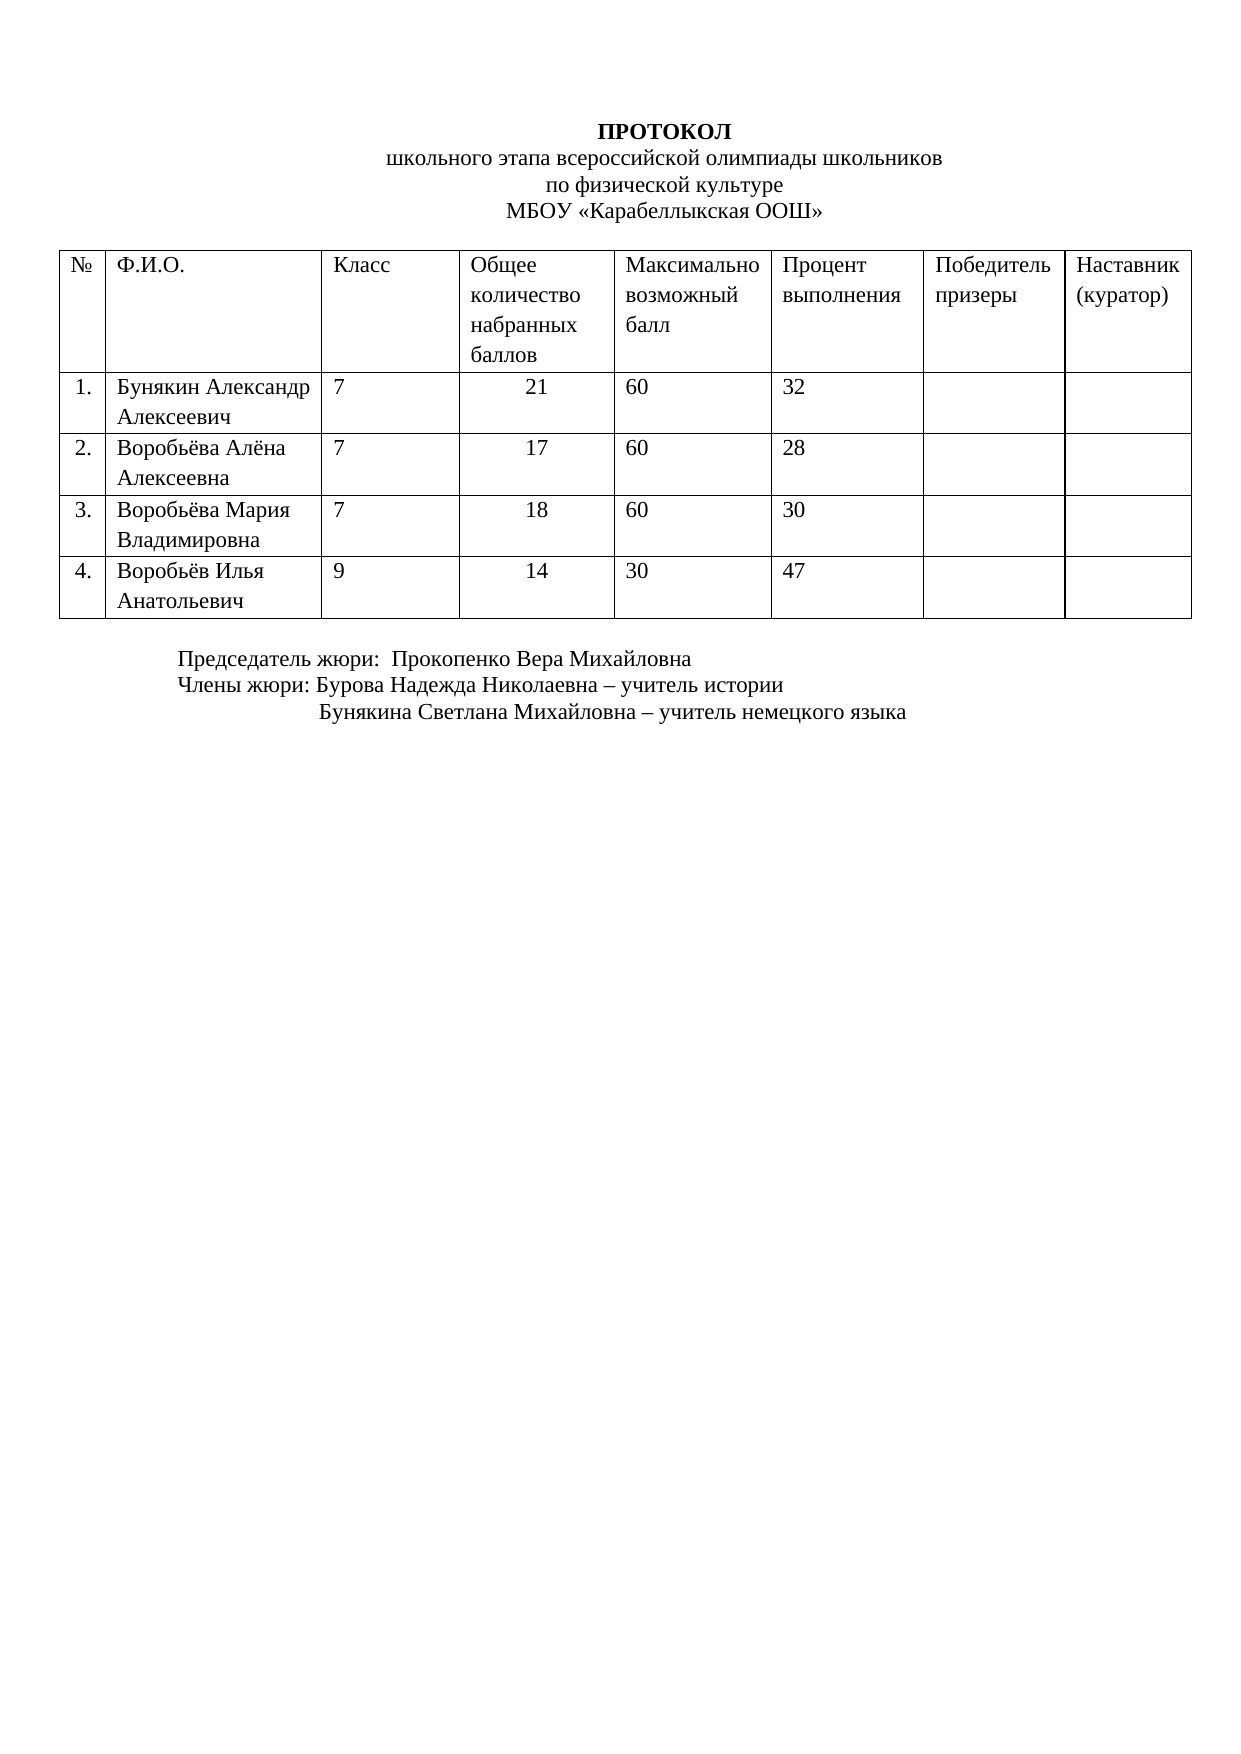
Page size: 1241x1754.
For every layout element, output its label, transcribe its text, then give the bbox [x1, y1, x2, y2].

table_cell 60 [615, 434, 771, 495]
table_cell [1066, 496, 1191, 556]
text по физической культуре [177, 171, 1152, 197]
table_header Процент выполнения [772, 251, 923, 372]
table_cell [1066, 557, 1191, 618]
table_cell Воробьёва Мария Владимировна [106, 496, 321, 556]
table_header Максимально возможный балл [615, 251, 771, 372]
table_cell 28 [772, 434, 923, 495]
table_cell 21 [460, 373, 614, 433]
table_cell [924, 496, 1064, 556]
table_cell [60, 496, 105, 556]
table_cell [924, 557, 1064, 618]
table_cell [924, 434, 1064, 495]
table_cell 7 [322, 373, 459, 433]
table_cell [924, 373, 1064, 433]
text Члены жюри: Бурова Надежда Николаевна – учитель истории [177, 671, 1152, 698]
text Бунякина Светлана Михайловна – учитель немецкого языка [177, 698, 1152, 724]
table_cell 9 [322, 557, 459, 618]
table_cell 17 [460, 434, 614, 495]
table_cell 47 [772, 557, 923, 618]
table_header № [60, 251, 105, 372]
table_cell [1066, 434, 1191, 495]
table_cell 60 [615, 373, 771, 433]
table_cell [60, 557, 105, 618]
table_cell 18 [460, 496, 614, 556]
table_cell [60, 434, 105, 495]
table_cell 30 [615, 557, 771, 618]
text МБОУ «Карабеллыкская ООШ» [177, 197, 1152, 223]
table_cell 14 [460, 557, 614, 618]
table_header Победитель призеры [924, 251, 1064, 372]
table_cell 32 [772, 373, 923, 433]
table_cell Воробьёв Илья Анатольевич [106, 557, 321, 618]
table_cell 7 [322, 434, 459, 495]
text Председатель жюри: Прокопенко Вера Михайловна [177, 645, 1152, 671]
text ПРОТОКОЛ [177, 118, 1152, 144]
table_header Наставник (куратор) [1066, 251, 1191, 372]
table_header Общее количество набранных баллов [460, 251, 614, 372]
table_cell Воробьёва Алёна Алексеевна [106, 434, 321, 495]
table_header Класс [322, 251, 459, 372]
table_cell [60, 373, 105, 433]
table_header Ф.И.О. [106, 251, 321, 372]
table_cell 60 [615, 496, 771, 556]
table_cell 30 [772, 496, 923, 556]
table_cell 7 [322, 496, 459, 556]
table_cell [1066, 373, 1191, 433]
table_cell Бунякин Александр Алексеевич [106, 373, 321, 433]
text школьного этапа всероссийской олимпиады школьников [177, 144, 1152, 171]
